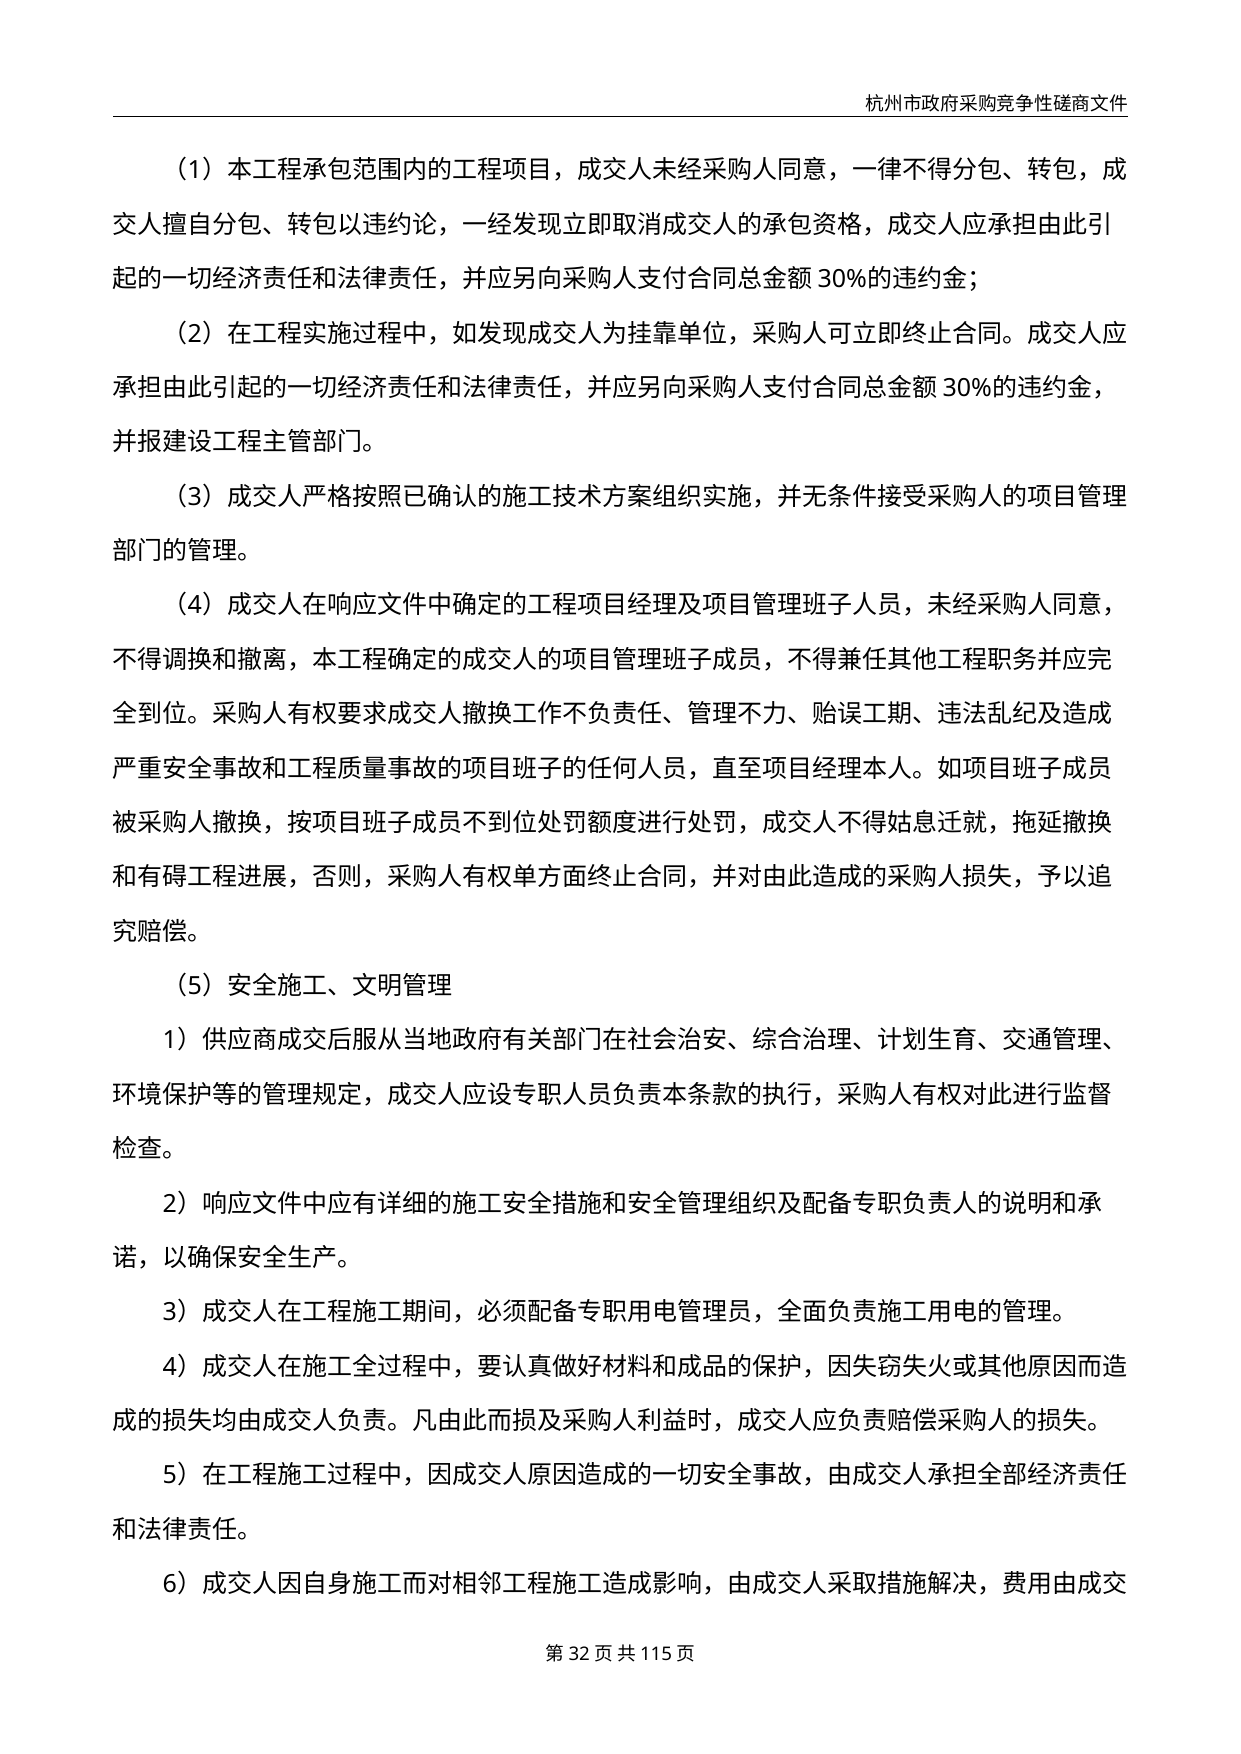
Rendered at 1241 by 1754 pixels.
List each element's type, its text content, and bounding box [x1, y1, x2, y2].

text 3）成交人在工程施工期间，必须配备专职用电管理员，全面负责施工用电的管理。 [112, 1292, 1128, 1328]
text 4）成交人在施工全过程中，要认真做好材料和成品的保护，因失窃失火或其他原因而造成的损失均由成交人负责。凡由此而损及采购人利益时，成交人应负责赔偿采购人的损失。 [112, 1346, 1128, 1437]
text （1）本工程承包范围内的工程项目，成交人未经采购人同意，一律不得分包、转包，成交人擅自分包、转包以违约论，一经发现立即取消成交人的承包资格，成交人应承担由此引起的一切经济责任和法律责任，并应另向采购人支付合同总金额30%的违约金； [112, 150, 1128, 295]
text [112, 1564, 1128, 1600]
text （5）安全施工、文明管理 [112, 966, 1128, 1002]
text 5）在工程施工过程中，因成交人原因造成的一切安全事故，由成交人承担全部经济责任和法律责任。 [112, 1455, 1128, 1546]
text （4）成交人在响应文件中确定的工程项目经理及项目管理班子人员，未经采购人同意，不得调换和撤离，本工程确定的成交人的项目管理班子成员，不得兼任其他工程职务并应完全到位。采购人有权要求成交人撤换工作不负责任、管理不力、贻误工期、违法乱纪及造成严重安全事故和工程质量事故的项目班子的任何人员，直至项目经理本人。如项目班子成员被采购人撤换，按项目班子成员不到位处罚额度进行处罚，成交人不得姑息迁就，拖延撤换和有碍工程进展，否则，采购人有权单方面终止合同，并对由此造成的采购人损失，予以追究赔偿。 [112, 585, 1128, 947]
text 1）供应商成交后服从当地政府有关部门在社会治安、综合治理、计划生育、交通管理、环境保护等的管理规定，成交人应设专职人员负责本条款的执行，采购人有权对此进行监督检查。 [112, 1020, 1128, 1165]
text （3）成交人严格按照已确认的施工技术方案组织实施，并无条件接受采购人的项目管理部门的管理。 [112, 476, 1128, 567]
text 2）响应文件中应有详细的施工安全措施和安全管理组织及配备专职负责人的说明和承诺，以确保安全生产。 [112, 1183, 1128, 1274]
text （2）在工程实施过程中，如发现成交人为挂靠单位，采购人可立即终止合同。成交人应承担由此引起的一切经济责任和法律责任，并应另向采购人支付合同总金额30%的违约金，并报建设工程主管部门。 [112, 313, 1128, 458]
